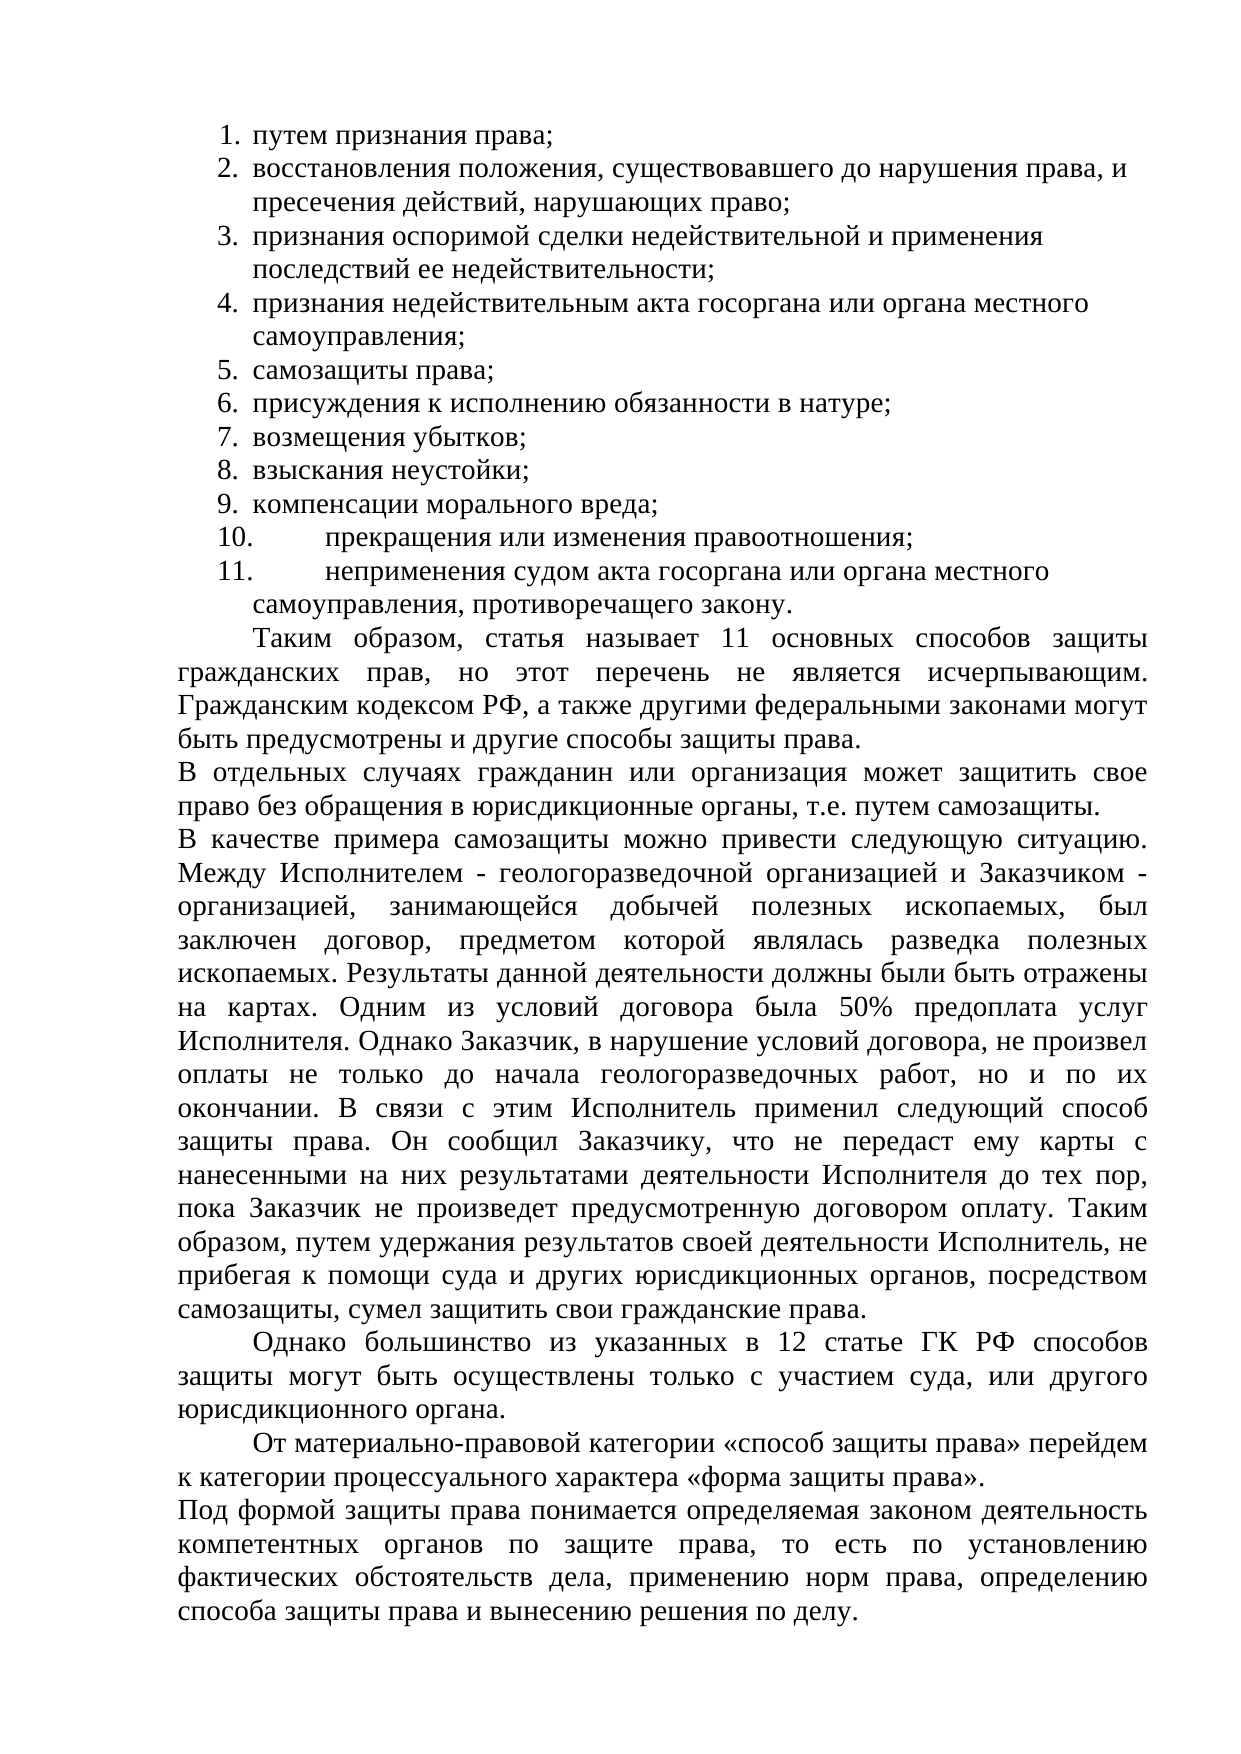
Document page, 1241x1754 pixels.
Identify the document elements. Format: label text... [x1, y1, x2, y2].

list признания недействительным акта госоргана или органа местного самоуправления; [217, 285, 1149, 352]
text В качестве примера самозащиты можно привести следующую ситуацию. Между Исполнителем - геологоразведочной организацией и Заказчиком - организацией, занимающейся добычей полезных ископаемых, был заключен договор, предметом которой являлась разведка полезных ископаемых. Результаты данной деятельности должны были быть отражены на картах. Одним из условий договора была 50% предоплата услуг Исполнителя. Однако Заказчик, в нарушение условий договора, не произвел оплаты не только до начала геологоразведочных работ, но и по их окончании. В связи с этим Исполнитель применил следующий способ защиты права. Он сообщил Заказчику, что не передаст ему карты с нанесенными на них результатами деятельности Исполнителя до тех пор, пока Заказчик не произведет предусмотренную договором оплату. Таким образом, путем удержания результатов своей деятельности Исполнитель, не прибегая к помощи суда и других юрисдикционных органов, посредством самозащиты, сумел защитить свои гражданские права. [177, 822, 1149, 1325]
text Однако большинство из указанных в 12 статье ГК РФ способов защиты могут быть осуществлены только с участием суда, или другого юрисдикционного органа. [177, 1325, 1149, 1426]
text Таким образом, статья называет 11 основных способов защиты гражданских прав, но этот перечень не является исчерпывающим. Гражданским кодексом РФ, а также другими федеральными законами могут быть предусмотрены и другие способы защиты права. [177, 621, 1149, 755]
text В отдельных случаях гражданин или организация может защитить свое право без обращения в юрисдикционные органы, т.е. путем самозащиты. [177, 755, 1149, 822]
list прекращения или изменения правоотношения; [217, 520, 1152, 554]
list неприменения судом акта госоргана или органа местного самоуправления, противоречащего закону. [217, 554, 1149, 621]
list путем признания права; [219, 118, 1152, 151]
text От материально-правовой категории «способ защиты права» перейдем к категории процессуального характера «форма защиты права». [177, 1426, 1149, 1493]
list самозащиты права; [217, 352, 1152, 386]
list присуждения к исполнению обязанности в натуре; [217, 386, 1152, 419]
list взыскания неустойки; [217, 453, 1152, 487]
list восстановления положения, существовавшего до нарушения права, и пресечения действий, нарушающих право; [217, 151, 1149, 218]
list компенсации морального вреда; [217, 487, 1152, 520]
list возмещения убытков; [217, 419, 1152, 453]
text Под формой защиты права понимается определяемая законом деятельность компетентных органов по защите права, то есть по установлению фактических обстоятельств дела, применению норм права, определению способа защиты права и вынесению решения по делу. [177, 1493, 1149, 1627]
list признания оспоримой сделки недействительной и применения последствий ее недействительности; [217, 218, 1149, 285]
